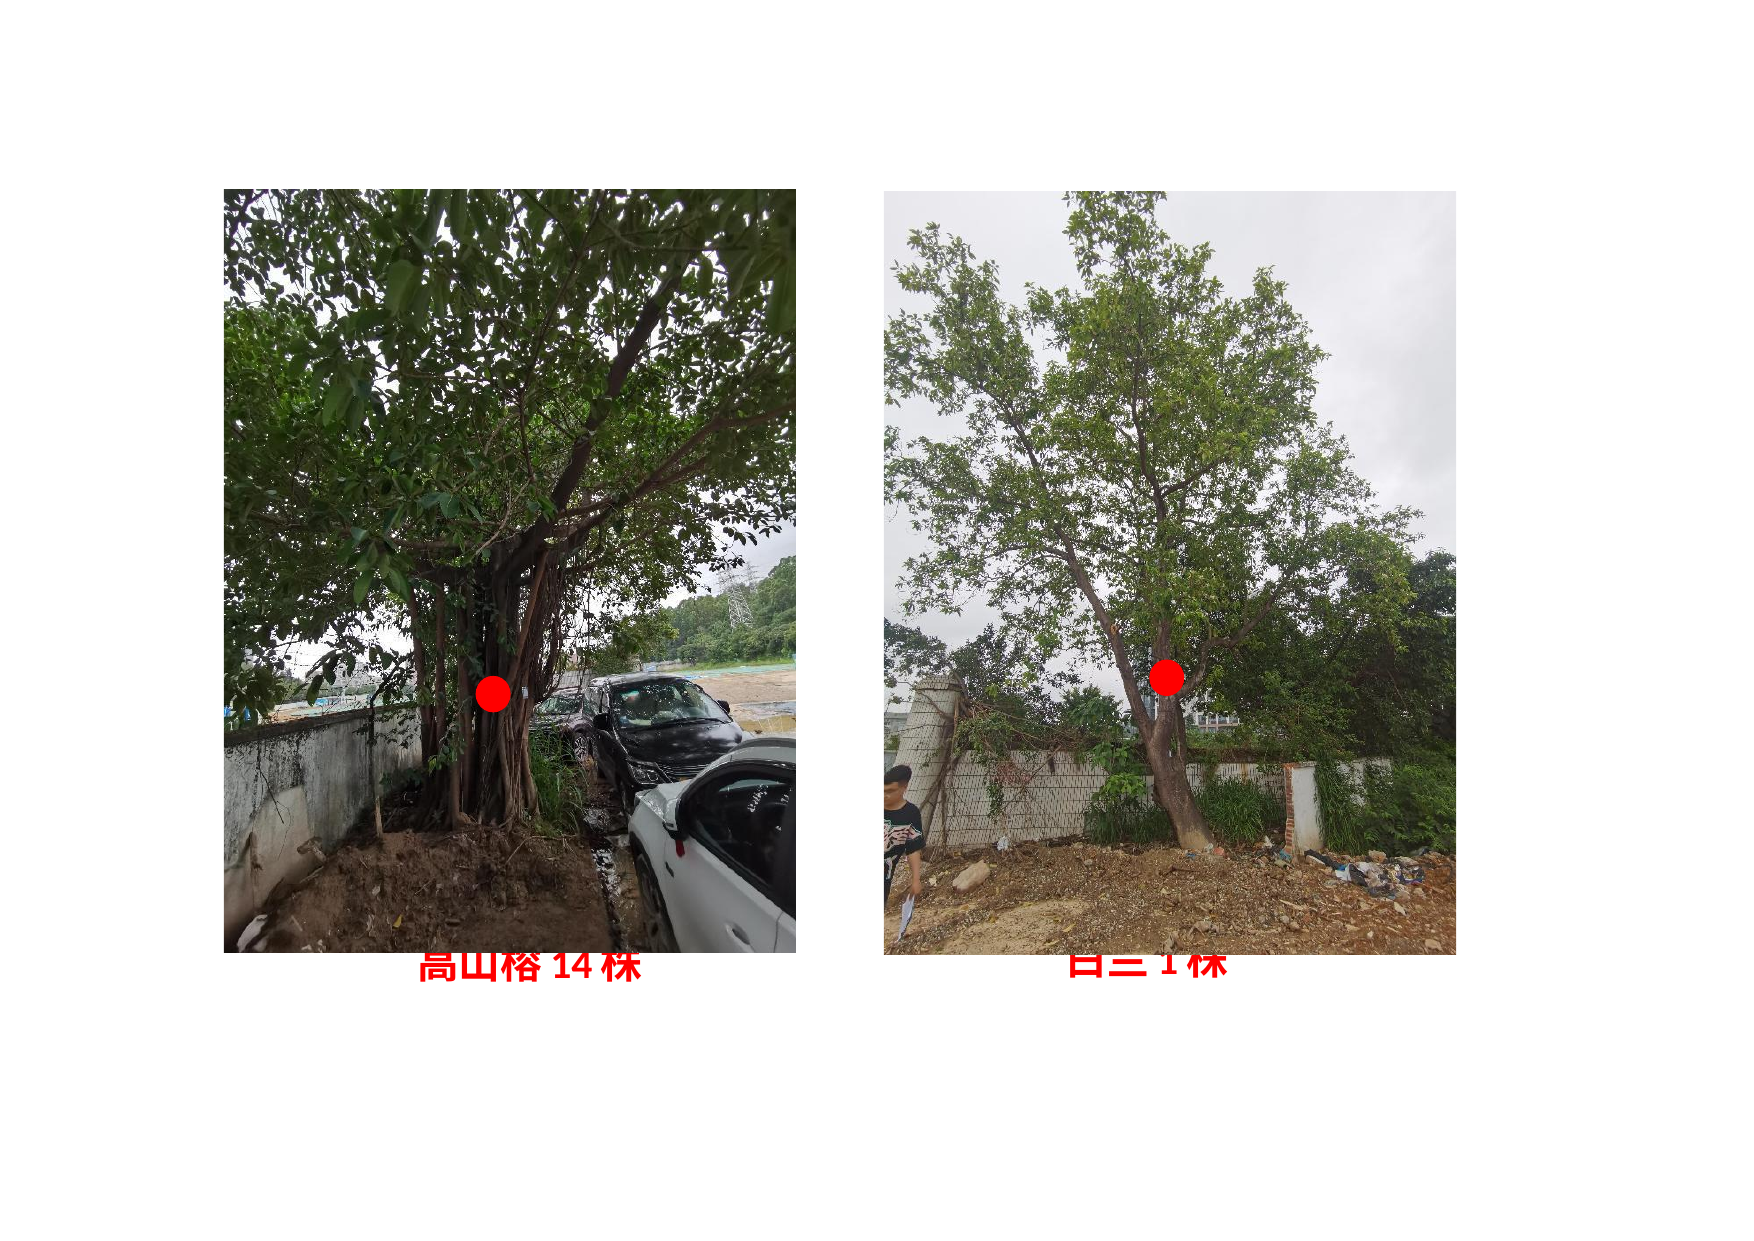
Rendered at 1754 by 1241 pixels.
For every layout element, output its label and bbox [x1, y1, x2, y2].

picture [223, 189, 796, 953]
picture [883, 191, 1457, 955]
